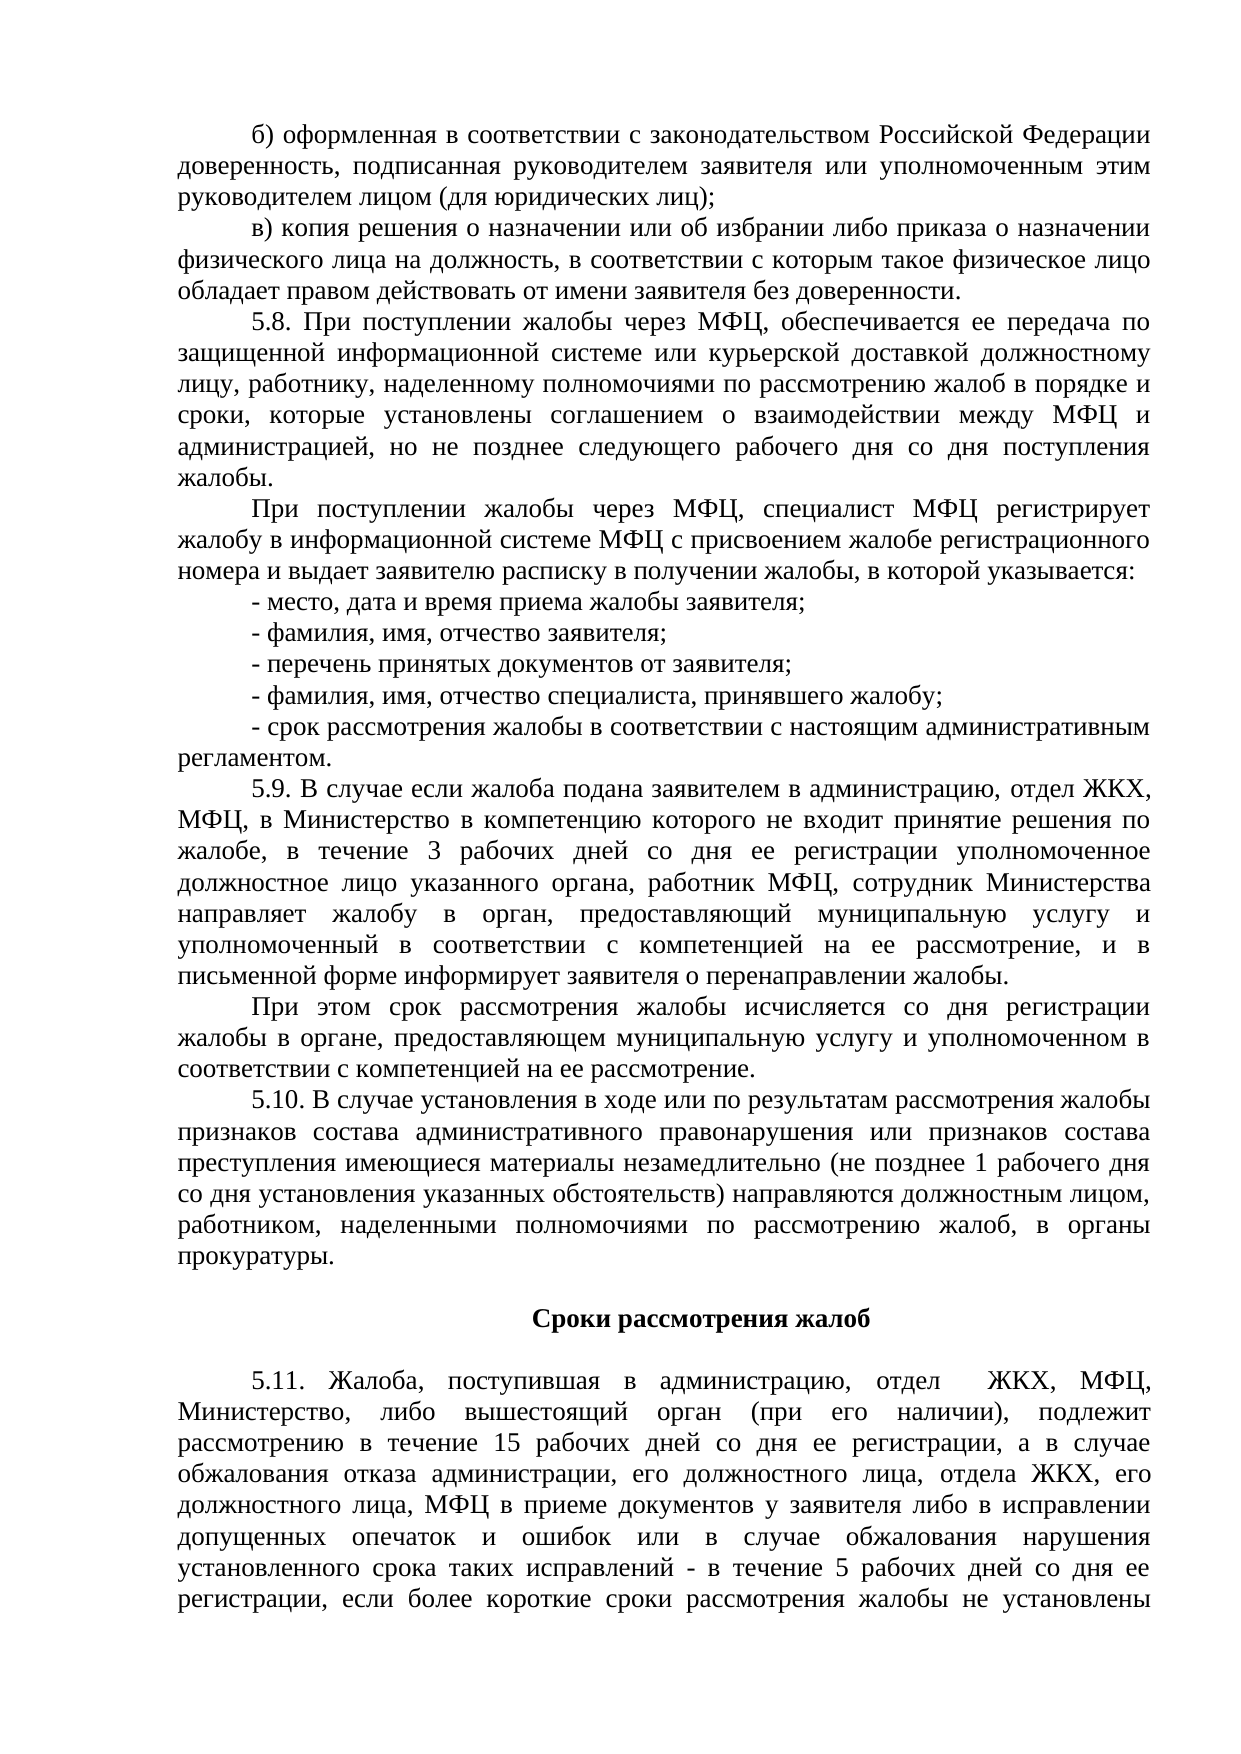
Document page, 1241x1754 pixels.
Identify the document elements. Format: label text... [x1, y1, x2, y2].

text - срок рассмотрения жалобы в соответствии с настоящим административным регламентом. [177, 710, 1152, 772]
text 5.10. В случае установления в ходе или по результатам рассмотрения жалобы признаков состава административного правонарушения или признаков состава преступления имеющиеся материалы незамедлительно (не позднее 1 рабочего дня со дня установления указанных обстоятельств) направляются должностным лицом, работником, наделенными полномочиями по рассмотрению жалоб, в органы прокуратуры. [177, 1084, 1152, 1271]
text При этом срок рассмотрения жалобы исчисляется со дня регистрации жалобы в органе, предоставляющем муниципальную услугу и уполномоченном в соответствии с компетенцией на ее рассмотрение. [177, 990, 1152, 1084]
text - фамилия, имя, отчество заявителя; [177, 616, 1152, 648]
text - место, дата и время приема жалобы заявителя; [177, 585, 1152, 616]
text 5.9. В случае если жалоба подана заявителем в администрацию, отдел ЖКХ, МФЦ, в Министерство в компетенцию которого не входит принятие решения по жалобе, в течение 3 рабочих дней со дня ее регистрации уполномоченное должностное лицо указанного органа, работник МФЦ, сотрудник Министерства направляет жалобу в орган, предоставляющий муниципальную услугу и уполномоченный в соответствии с компетенцией на ее рассмотрение, и в письменной форме информирует заявителя о перенаправлении жалобы. [177, 772, 1152, 990]
text в) копия решения о назначении или об избрании либо приказа о назначении физического лица на должность, в соответствии с которым такое физическое лицо обладает правом действовать от имени заявителя без доверенности. [177, 212, 1152, 305]
text 5.8. При поступлении жалобы через МФЦ, обеспечивается ее передача по защищенной информационной системе или курьерской доставкой должностному лицу, работнику, наделенному полномочиями по рассмотрению жалоб в порядке и сроки, которые установлены соглашением о взаимодействии между МФЦ и администрацией, но не позднее следующего рабочего дня со дня поступления жалобы. [177, 305, 1152, 492]
text б) оформленная в соответствии с законодательством Российской Федерации доверенность, подписанная руководителем заявителя или уполномоченным этим руководителем лицом (для юридических лиц); [177, 118, 1152, 212]
text Сроки рассмотрения жалоб [177, 1302, 1152, 1333]
text При поступлении жалобы через МФЦ, специалист МФЦ регистрирует жалобу в информационной системе МФЦ с присвоением жалобе регистрационного номера и выдает заявителю расписку в получении жалобы, в которой указывается: [177, 492, 1152, 585]
text - фамилия, имя, отчество специалиста, принявшего жалобу; [177, 679, 1152, 710]
text - перечень принятых документов от заявителя; [177, 648, 1152, 679]
